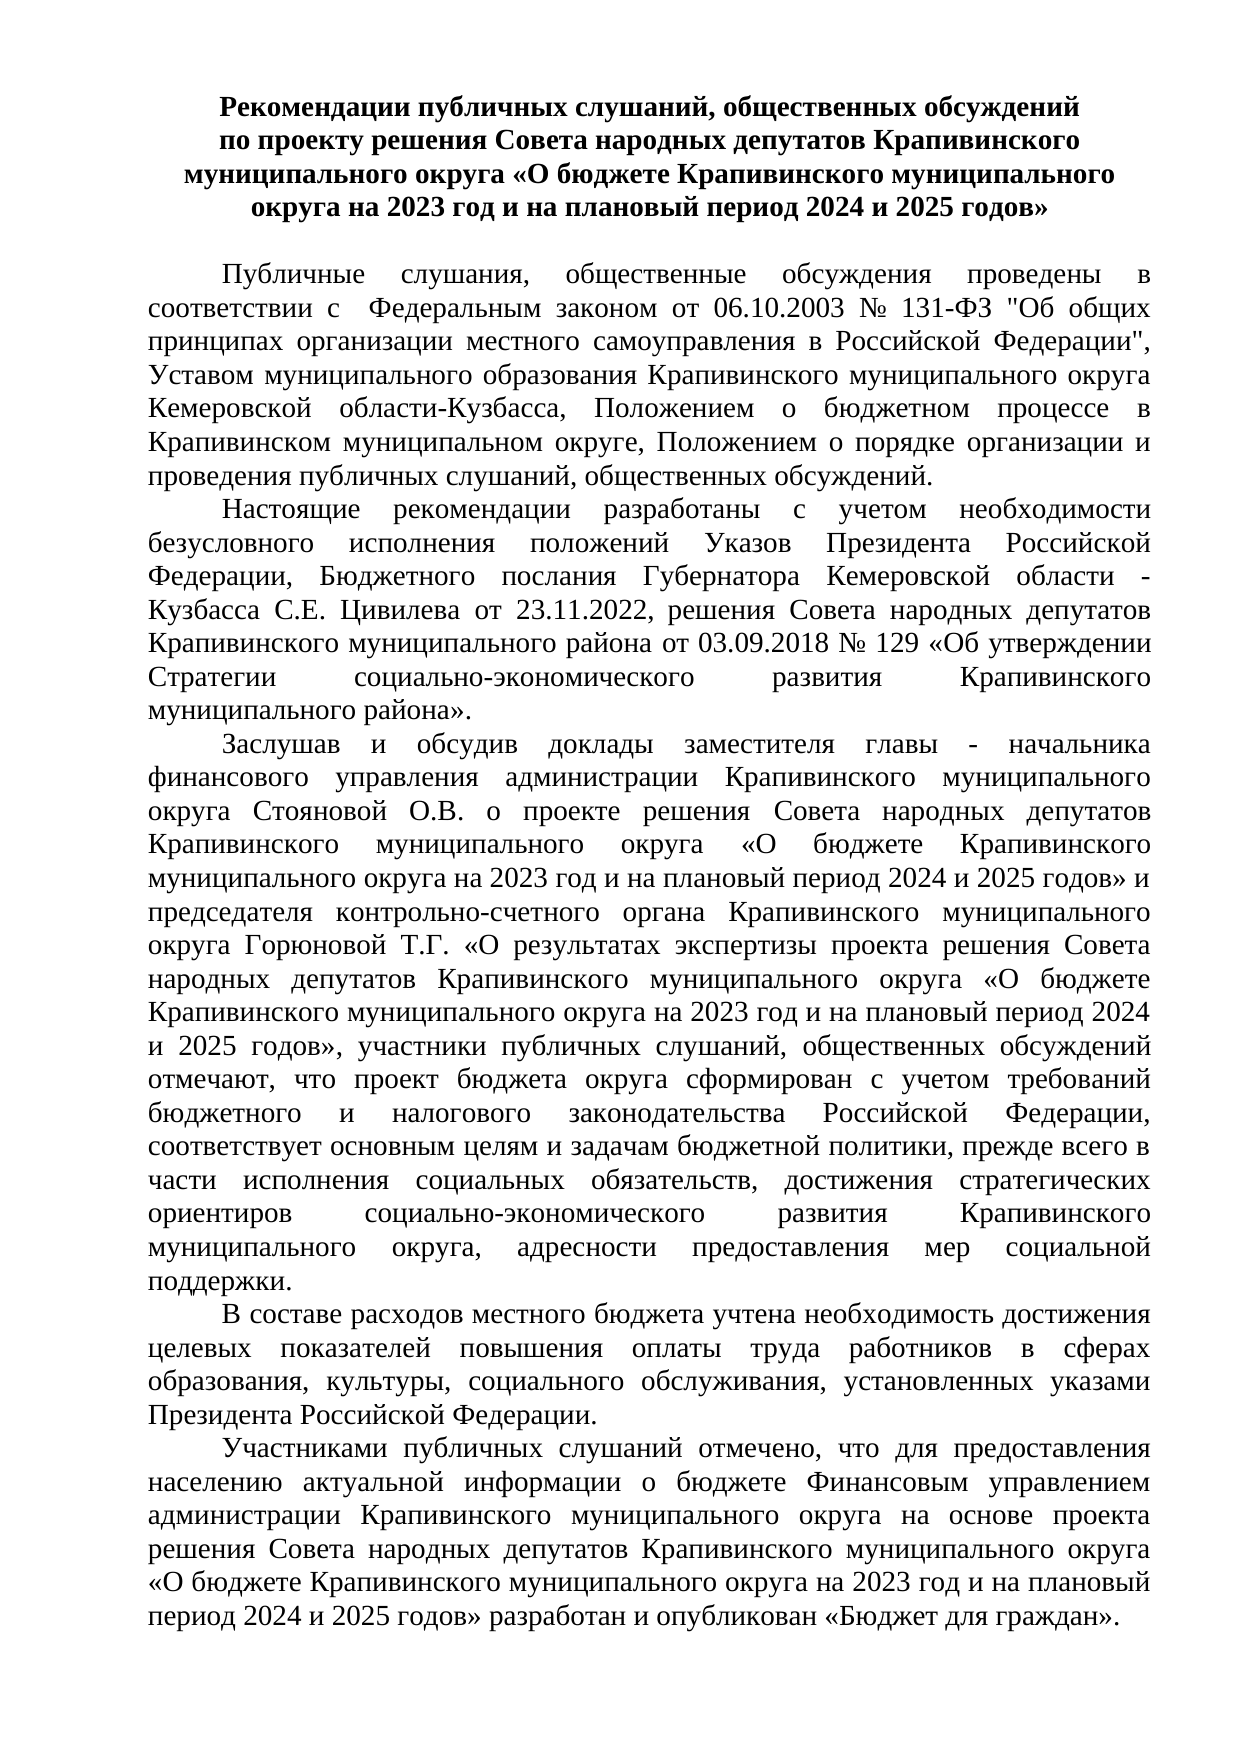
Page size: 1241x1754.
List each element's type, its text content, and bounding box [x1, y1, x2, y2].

text Настоящие рекомендации разработаны с учетом необходимости безусловного исполнения положений Указов Президента Российской Федерации, Бюджетного послания Губернатора Кемеровской области - Кузбасса С.Е. Цивилева от 23.11.2022, решения Совета народных депутатов Крапивинского муниципального района от 03.09.2018 № 129 «Об утверждении Стратегии социально-экономического развития Крапивинского муниципального района». [148, 491, 1152, 726]
text Заслушав и обсудив доклады заместителя главы - начальника финансового управления администрации Крапивинского муниципального округа Стояновой О.В. о проекте решения Совета народных депутатов Крапивинского муниципального округа «О бюджете Крапивинского муниципального округа на 2023 год и на плановый период 2024 и 2025 годов» и председателя контрольно-счетного органа Крапивинского муниципального округа Горюновой Т.Г. «О результатах экспертизы проекта решения Совета народных депутатов Крапивинского муниципального округа «О бюджете Крапивинского муниципального округа на 2023 год и на плановый период 2024 и 2025 годов», участники публичных слушаний, общественных обсуждений отмечают, что проект бюджета округа сформирован с учетом требований бюджетного и налогового законодательства Российской Федерации, соответствует основным целям и задачам бюджетной политики, прежде всего в части исполнения социальных обязательств, достижения стратегических ориентиров социально-экономического развития Крапивинского муниципального округа, адресности предоставления мер социальной поддержки. [148, 726, 1152, 1296]
text В составе расходов местного бюджета учтена необходимость достижения целевых показателей повышения оплаты труда работников в сферах образования, культуры, социального обслуживания, установленных указами Президента Российской Федерации. [148, 1296, 1152, 1430]
text Участниками публичных слушаний отмечено, что для предоставления населению актуальной информации о бюджете Финансовым управлением администрации Крапивинского муниципального округа на основе проекта решения Совета народных депутатов Крапивинского муниципального округа «О бюджете Крапивинского муниципального округа на 2023 год и на плановый период 2024 и 2025 годов» разработан и опубликован «Бюджет для граждан». [148, 1430, 1152, 1632]
text по проекту решения Совета народных депутатов Крапивинского муниципального округа «О бюджете Крапивинского муниципального округа на 2023 год и на плановый период 2024 и 2025 годов» [148, 122, 1152, 223]
text Публичные слушания, общественные обсуждения проведены в соответствии с Федеральным законом от 06.10.2003 № 131-ФЗ "Об общих принципах организации местного самоуправления в Российской Федерации", Уставом муниципального образования Крапивинского муниципального округа Кемеровской области-Кузбасса, Положением о бюджетном процессе в Крапивинском муниципальном округе, Положением о порядке организации и проведения публичных слушаний, общественных обсуждений. [148, 256, 1152, 491]
text Рекомендации публичных слушаний, общественных обсуждений [148, 89, 1152, 122]
